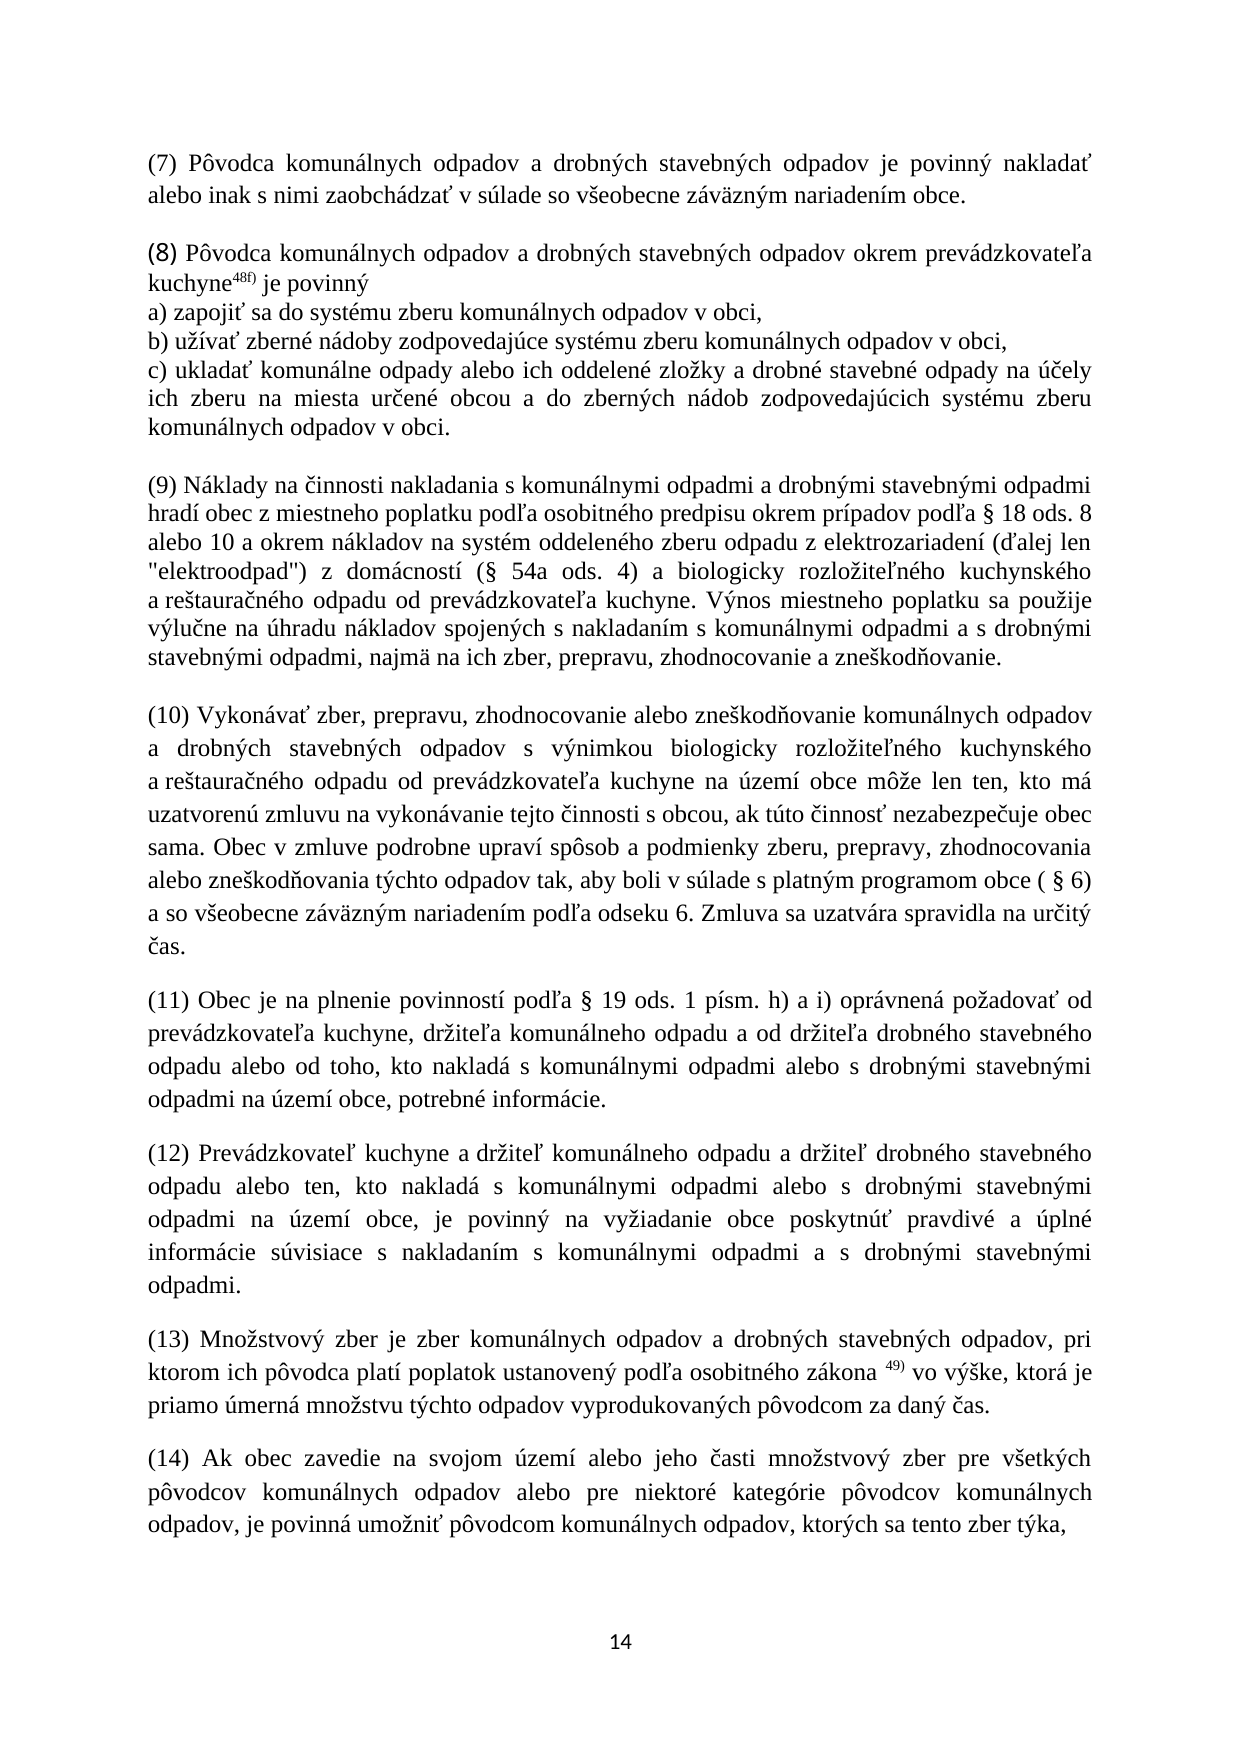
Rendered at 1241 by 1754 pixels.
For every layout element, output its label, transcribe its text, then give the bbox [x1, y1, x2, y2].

text (13) Množstvový zber je zber komunálnych odpadov a drobných stavebných odpadov, pri ktorom ich pôvodca platí poplatok ustanovený podľa osobitného zákona 49) vo výške, ktorá je priamo úmerná množstvu týchto odpadov vyprodukovaných pôvodcom za daný čas. [148, 1324, 1093, 1418]
text (10) Vykonávať zber, prepravu, zhodnocovanie alebo zneškodňovanie komunálnych odpadov a drobných stavebných odpadov s výnimkou biologicky rozložiteľného kuchynského a reštauračného odpadu od prevádzkovateľa kuchyne na území obce môže len ten, kto má uzatvorenú zmluvu na vykonávanie tejto činnosti s obcou, ak túto činnosť nezabezpečuje obec sama. Obec v zmluve podrobne upraví spôsob a podmienky zberu, prepravy, zhodnocovania alebo zneškodňovania týchto odpadov tak, aby boli v súlade s platným programom obce ( § 6) a so všeobecne záväzným nariadením podľa odseku 6. Zmluva sa uzatvára spravidla na určitý čas. [148, 700, 1093, 960]
text c) ukladať komunálne odpady alebo ich oddelené zložky a drobné stavebné odpady na účely ich zberu na miesta určené obcou a do zberných nádob zodpovedajúcich systému zberu komunálnych odpadov v obci. [148, 355, 1093, 441]
text (9) Náklady na činnosti nakladania s komunálnymi odpadmi a drobnými stavebnými odpadmi hradí obec z miestneho poplatku podľa osobitného predpisu okrem prípadov podľa § 18 ods. 8 alebo okrem nákladov na systém oddeleného zberu odpadu z elektrozariadení (ďalej len "elektroodpad") z domácností (§ 54a ods. 4) a biologicky rozložiteľného kuchynského a reštauračného odpadu od prevádzkovateľa kuchyne. Výnos miestneho poplatku sa použije výlučne na úhradu nákladov spojených s nakladaním s komunálnymi odpadmi a s drobnými stavebnými odpadmi, najmä na ich zber, prepravu, zhodnocovanie a zneškodňovanie. [148, 470, 1093, 671]
text (14) Ak obec zavedie na svojom území alebo jeho časti množstvový zber pre všetkých pôvodcov komunálnych odpadov alebo pre niektoré kategórie pôvodcov komunálnych odpadov, je povinná umožniť pôvodcom komunálnych odpadov, ktorých sa tento zber týka, [148, 1443, 1093, 1538]
text (11) Obec je na plnenie povinností podľa § 19 ods. 1 písm. h) a i) oprávnená požadovať od prevádzkovateľa kuchyne, držiteľa komunálneho odpadu a od držiteľa drobného stavebného odpadu alebo od toho, kto nakladá s komunálnymi odpadmi alebo s drobnými stavebnými odpadmi na území obce, potrebné informácie. [148, 985, 1093, 1113]
text b) užívať zberné nádoby zodpovedajúce systému zberu komunálnych odpadov v obci, [148, 326, 1093, 355]
text (7) Pôvodca komunálnych odpadov a drobných stavebných odpadov je povinný nakladať alebo inak s nimi zaobchádzať v súlade so všeobecne záväzným nariadením obce. [148, 148, 1093, 209]
text (8) Pôvodca komunálnych odpadov a drobných stavebných odpadov okrem prevádzkovateľa kuchyne48f) je povinný [148, 234, 1093, 297]
text a) zapojiť sa do systému zberu komunálnych odpadov v obci, [148, 297, 1093, 326]
text (12) Prevádzkovateľ kuchyne a držiteľ komunálneho odpadu a držiteľ drobného stavebného odpadu alebo ten, kto nakladá s komunálnymi odpadmi alebo s drobnými stavebnými odpadmi na území obce, je povinný na vyžiadanie obce poskytnúť pravdivé a úplné informácie súvisiace s nakladaním s komunálnymi odpadmi a s drobnými stavebnými odpadmi. [148, 1138, 1093, 1298]
